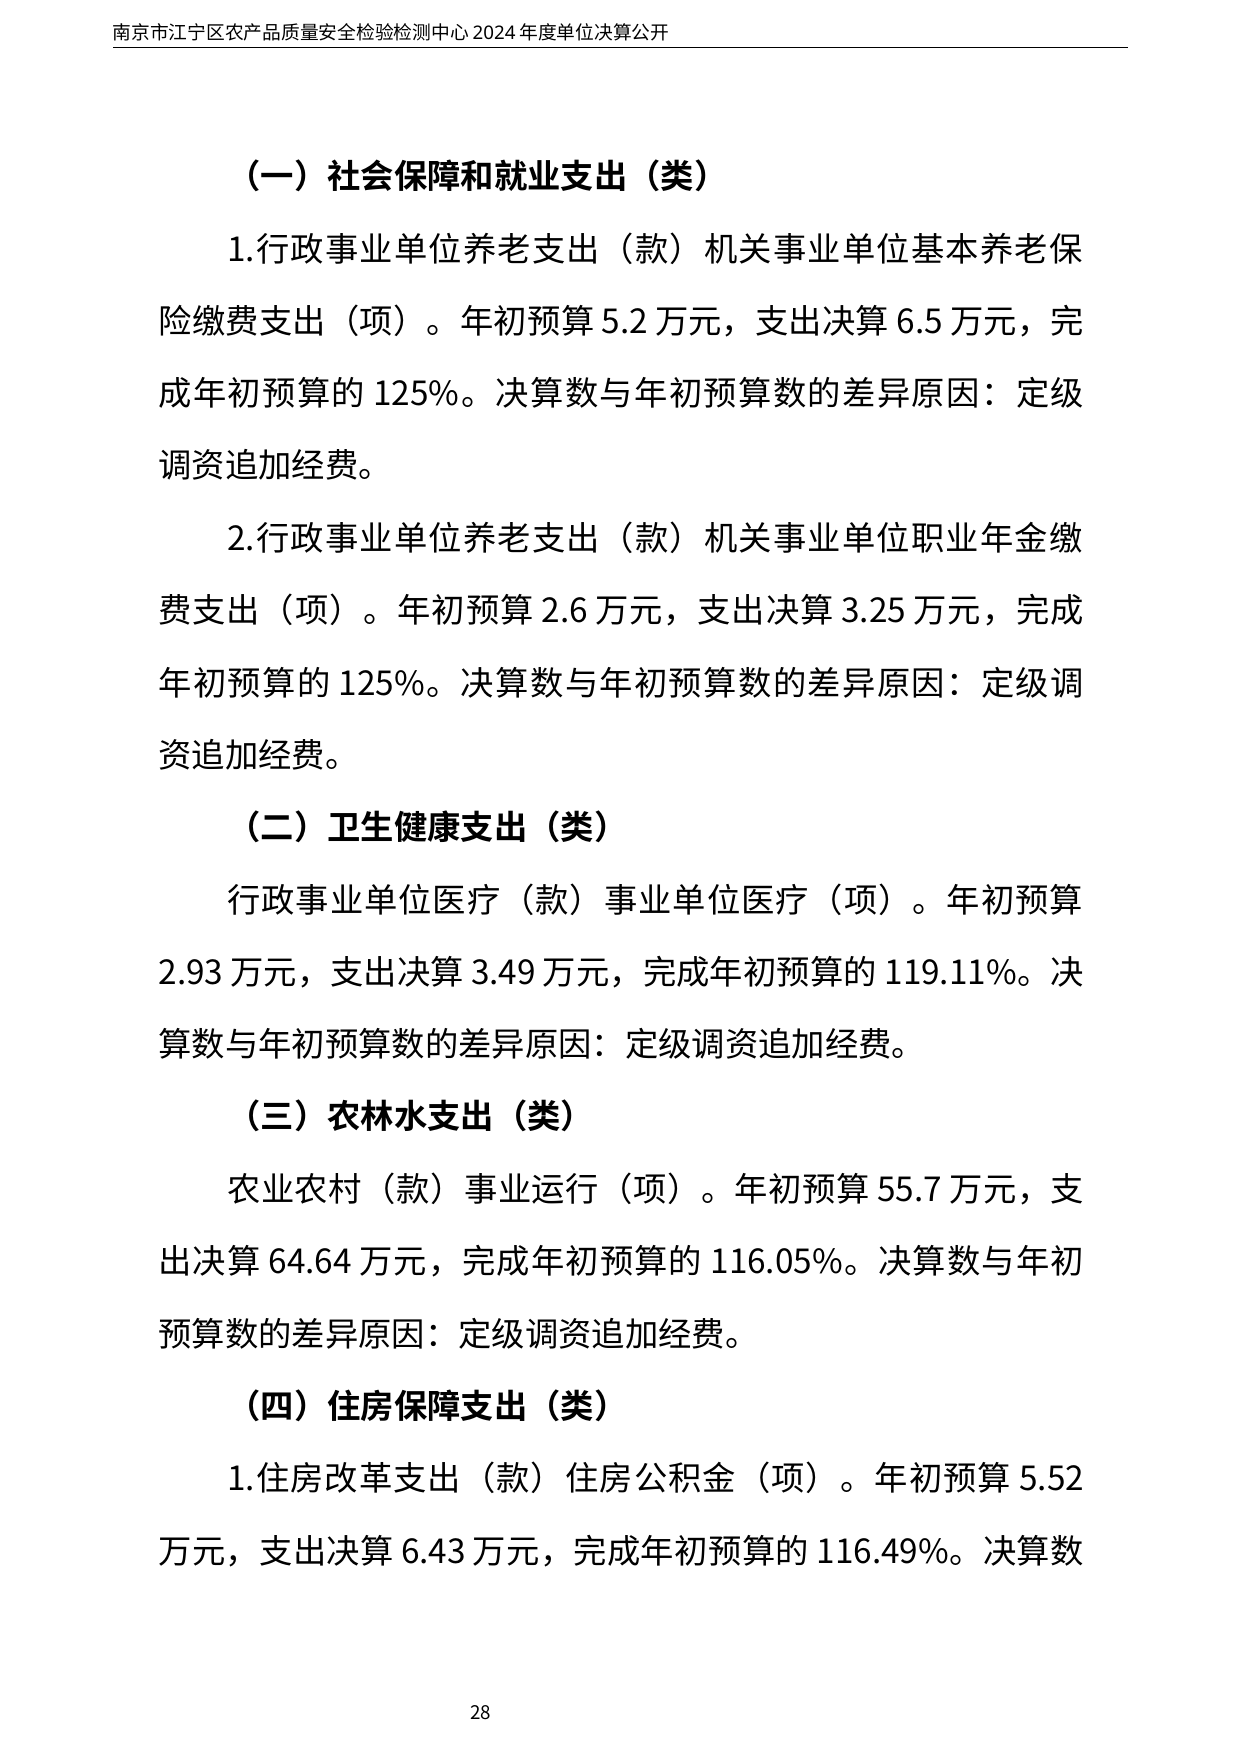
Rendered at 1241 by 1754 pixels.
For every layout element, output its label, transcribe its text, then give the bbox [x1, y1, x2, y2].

text （一）社会保障和就业支出（类） [158, 150, 1084, 198]
text （三）农林水支出（类） [158, 1090, 1084, 1138]
text 农业农村（款）事业运行（项）。年初预算55.7万元，支出决算64.64万元，完成年初预算的116.05%。决算数与年初预算数的差异原因：定级调资追加经费。 [158, 1163, 1084, 1356]
text （二）卫生健康支出（类） [158, 801, 1084, 849]
text 行政事业单位医疗（款）事业单位医疗（项）。年初预算2.93万元，支出决算3.49万元，完成年初预算的119.11%。决算数与年初预算数的差异原因：定级调资追加经费。 [158, 873, 1084, 1066]
text （四）住房保障支出（类） [158, 1380, 1084, 1428]
text 2.行政事业单位养老支出（款）机关事业单位职业年金缴费支出（项）。年初预算2.6万元，支出决算3.25万元，完成年初预算的125%。决算数与年初预算数的差异原因：定级调资追加经费。 [158, 512, 1084, 777]
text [158, 1452, 1084, 1573]
text 1.行政事业单位养老支出（款）机关事业单位基本养老保险缴费支出（项）。年初预算5.2万元，支出决算6.5万元，完成年初预算的125%。决算数与年初预算数的差异原因：定级调资追加经费。 [158, 222, 1084, 487]
